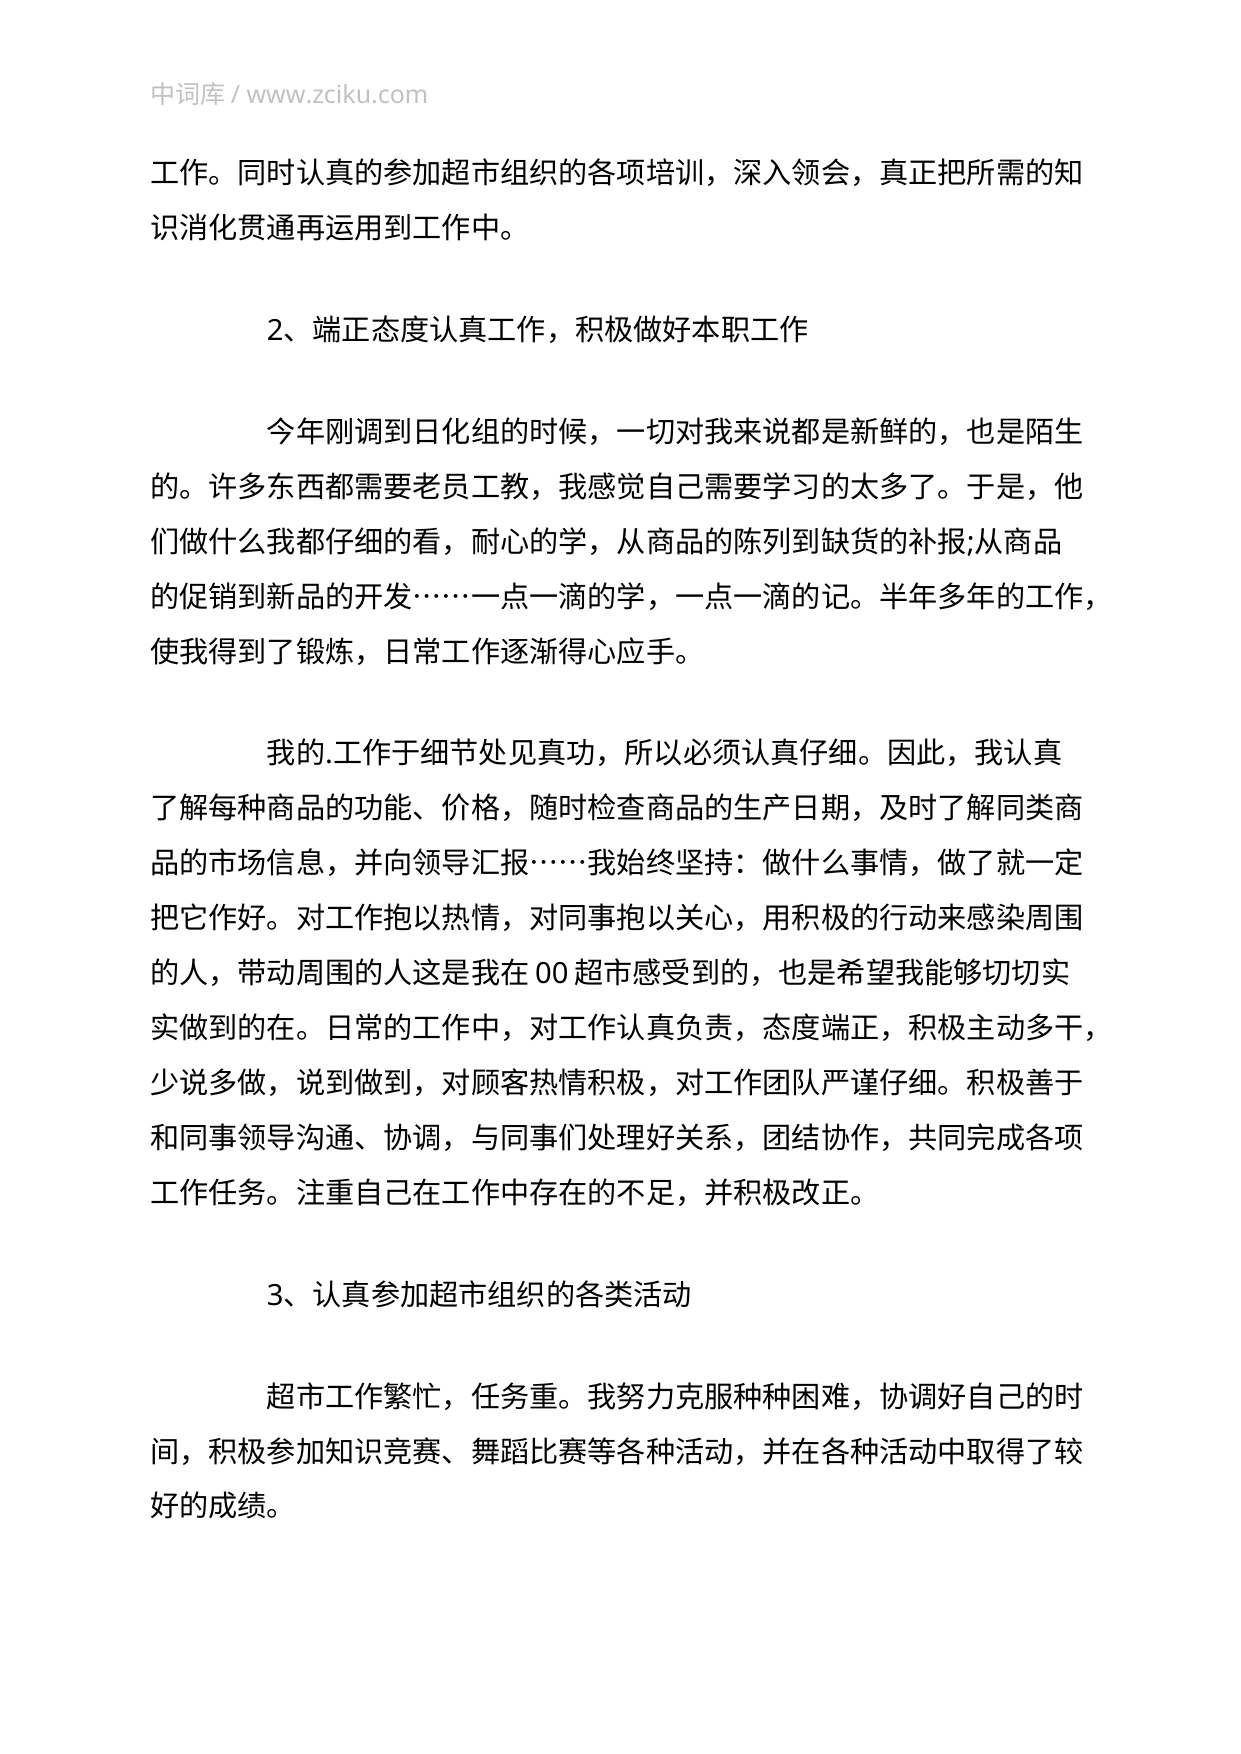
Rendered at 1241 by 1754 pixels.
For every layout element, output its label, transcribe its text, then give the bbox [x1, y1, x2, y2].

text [150, 150, 1090, 247]
text 超市工作繁忙，任务重。我努力克服种种困难，协调好自己的时间，积极参加知识竞赛、舞蹈比赛等各种活动，并在各种活动中取得了较好的成绩。 [150, 1373, 1090, 1525]
text 我的.工作于细节处见真功，所以必须认真仔细。因此，我认真了解每种商品的功能、价格，随时检查商品的生产日期，及时了解同类商品的市场信息，并向领导汇报……我始终坚持：做什么事情，做了就一定把它作好。对工作抱以热情，对同事抱以关心，用积极的行动来感染周围的人，带动周围的人这是我在00超市感受到的，也是希望我能够切切实实做到的在。日常的工作中，对工作认真负责，态度端正，积极主动多干，少说多做，说到做到，对顾客热情积极，对工作团队严谨仔细。积极善于和同事领导沟通、协调，与同事们处理好关系，团结协作，共同完成各项工作任务。注重自己在工作中存在的不足，并积极改正。 [150, 730, 1090, 1212]
text 今年刚调到日化组的时候，一切对我来说都是新鲜的，也是陌生的。许多东西都需要老员工教，我感觉自己需要学习的太多了。于是，他们做什么我都仔细的看，耐心的学，从商品的陈列到缺货的补报;从商品的促销到新品的开发……一点一滴的学，一点一滴的记。半年多年的工作，使我得到了锻炼，日常工作逐渐得心应手。 [150, 409, 1090, 671]
text 3、认真参加超市组织的各类活动 [150, 1271, 1090, 1314]
text 2、端正态度认真工作，积极做好本职工作 [150, 307, 1090, 349]
